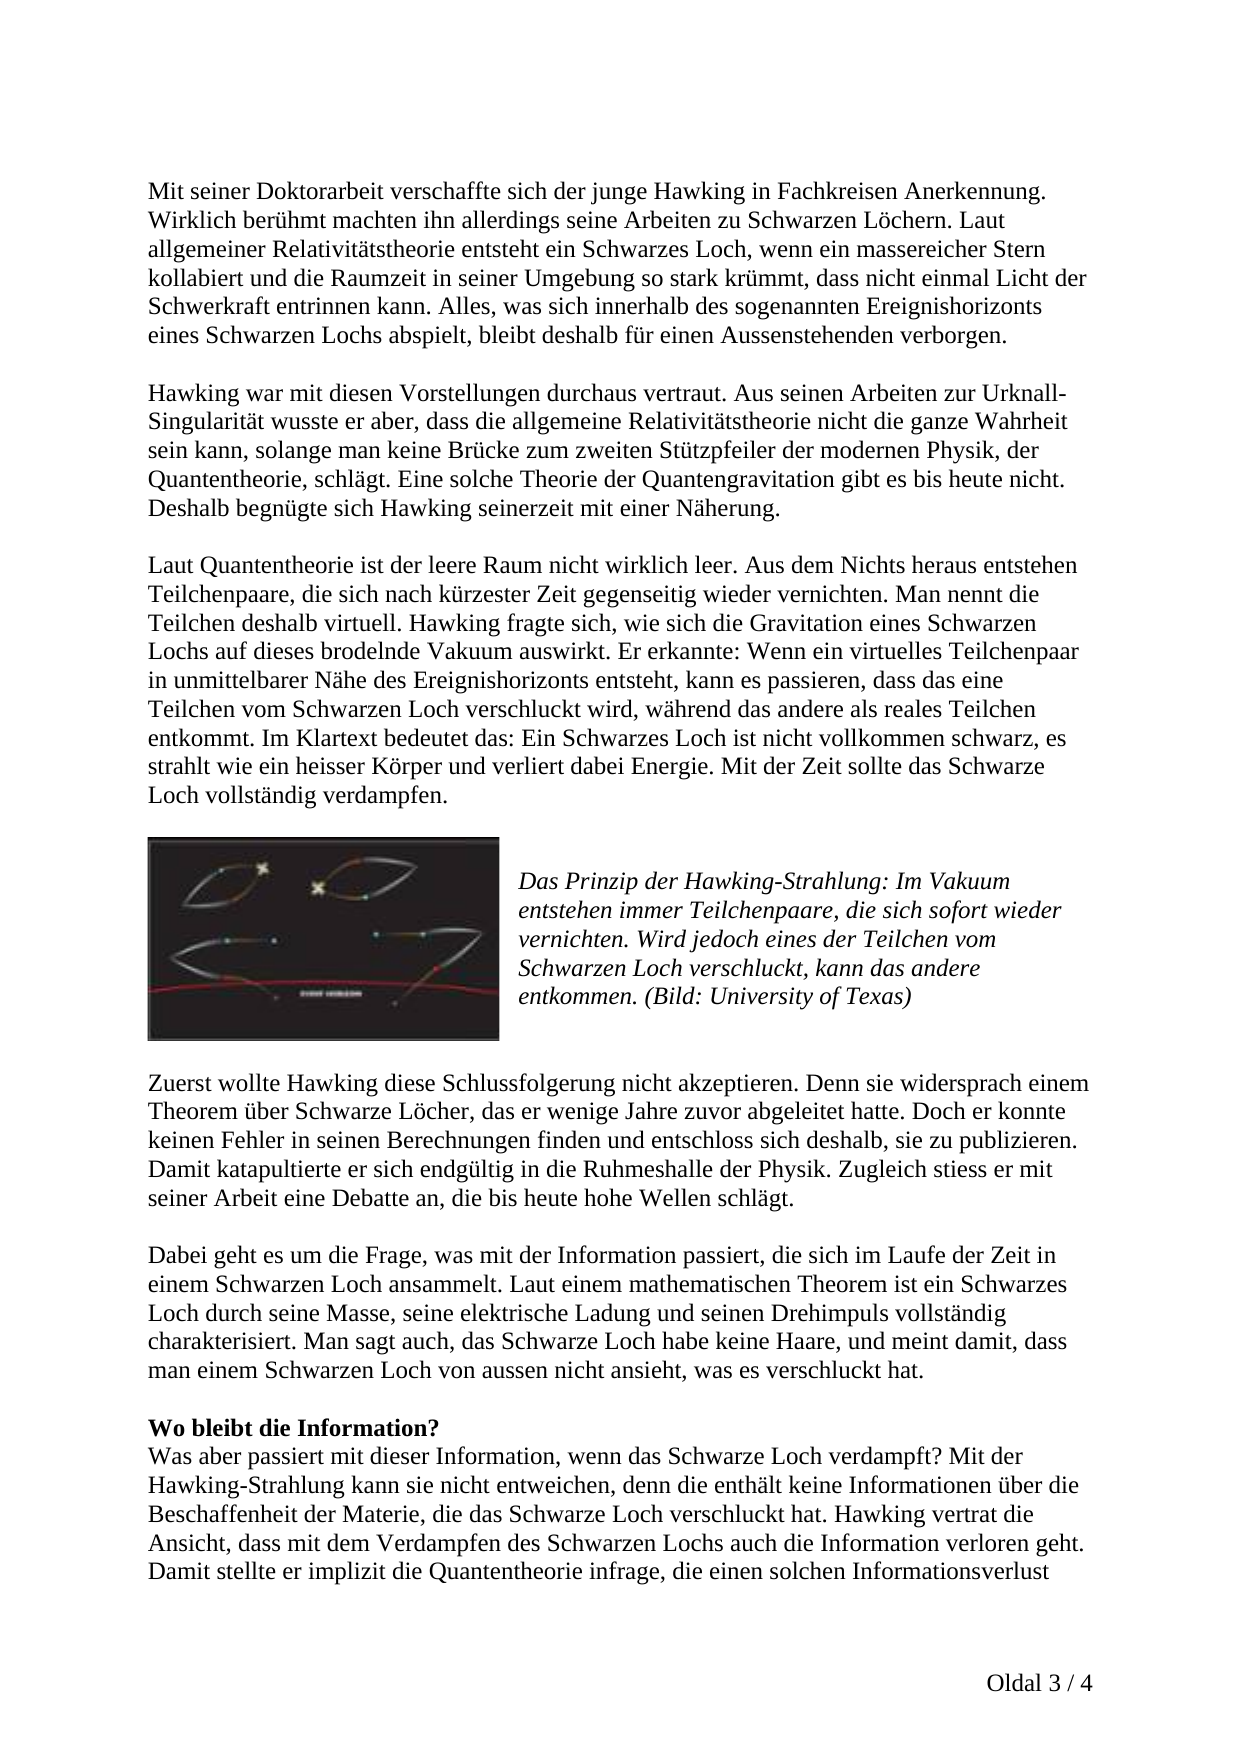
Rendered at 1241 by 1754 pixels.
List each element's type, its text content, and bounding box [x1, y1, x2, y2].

text Das Prinzip der Hawking-Strahlung: Im Vakuum entstehen immer Teilchenpaare, die sich sofort wieder vernichten. Wird jedoch eines der Teilchen vom Schwarzen Loch verschluckt, kann das andere entkommen. (Bild: University of Texas) [500, 866, 1093, 1010]
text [148, 1441, 1093, 1585]
text Hawking war mit diesen Vorstellungen durchaus vertraut. Aus seinen Arbeiten zur Urknall-Singularität wusste er aber, dass die allgemeine Relativitätstheorie nicht die ganze Wahrheit sein kann, solange man keine Brücke zum zweiten Stützpfeiler der modernen Physik, der Quantentheorie, schlägt. Eine solche Theorie der Quantengravitation gibt es bis heute nicht. Deshalb begnügte sich Hawking seinerzeit mit einer Näherung. [148, 378, 1093, 521]
text Dabei geht es um die Frage, was mit der Information passiert, die sich im Laufe der Zeit in einem Schwarzen Loch ansammelt. Laut einem mathematischen Theorem ist ein Schwarzes Loch durch seine Masse, seine elektrische Ladung und seinen Drehimpuls vollständig charakterisiert. Man sagt auch, das Schwarze Loch habe keine Haare, und meint damit, dass man einem Schwarzen Loch von aussen nicht ansieht, was es verschluckt hat. [148, 1240, 1093, 1384]
text Laut Quantentheorie ist der leere Raum nicht wirklich leer. Aus dem Nichts heraus entstehen Teilchenpaare, die sich nach kürzester Zeit gegenseitig wieder vernichten. Man nennt die Teilchen deshalb virtuell. Hawking fragte sich, wie sich die Gravitation eines Schwarzen Lochs auf dieses brodelnde Vakuum auswirkt. Er erkannte: Wenn ein virtuelles Teilchenpaar in unmittelbarer Nähe des Ereignishorizonts entsteht, kann es passieren, dass das eine Teilchen vom Schwarzen Loch verschluckt wird, während das andere als reales Teilchen entkommt. Im Klartext bedeutet das: Ein Schwarzes Loch ist nicht vollkommen schwarz, es strahlt wie ein heisser Körper und verliert dabei Energie. Mit der Zeit sollte das Schwarze Loch vollständig verdampfen. [148, 550, 1093, 809]
text Zuerst wollte Hawking diese Schlussfolgerung nicht akzeptieren. Denn sie widersprach einem Theorem über Schwarze Löcher, das er wenige Jahre zuvor abgeleitet hatte. Doch er konnte keinen Fehler in seinen Berechnungen finden und entschloss sich deshalb, sie zu publizieren. Damit katapultierte er sich endgültig in die Ruhmeshalle der Physik. Zugleich stiess er mit seiner Arbeit eine Debatte an, die bis heute hohe Wellen schlägt. [148, 1068, 1093, 1211]
text Mit seiner Doktorarbeit verschaffte sich der junge Hawking in Fachkreisen Anerkennung. Wirklich berühmt machten ihn allerdings seine Arbeiten zu Schwarzen Löchern. Laut allgemeiner Relativitätstheorie entsteht ein Schwarzes Loch, wenn ein massereicher Stern kollabiert und die Raumzeit in seiner Umgebung so stark krümmt, dass nicht einmal Licht der Schwerkraft entrinnen kann. Alles, was sich innerhalb des sogenannten Ereignishorizonts eines Schwarzen Lochs abspielt, bleibt deshalb für einen Aussenstehenden verborgen. [148, 176, 1093, 349]
text Wo bleibt die Information? [148, 1413, 1093, 1441]
picture [147, 837, 500, 1041]
